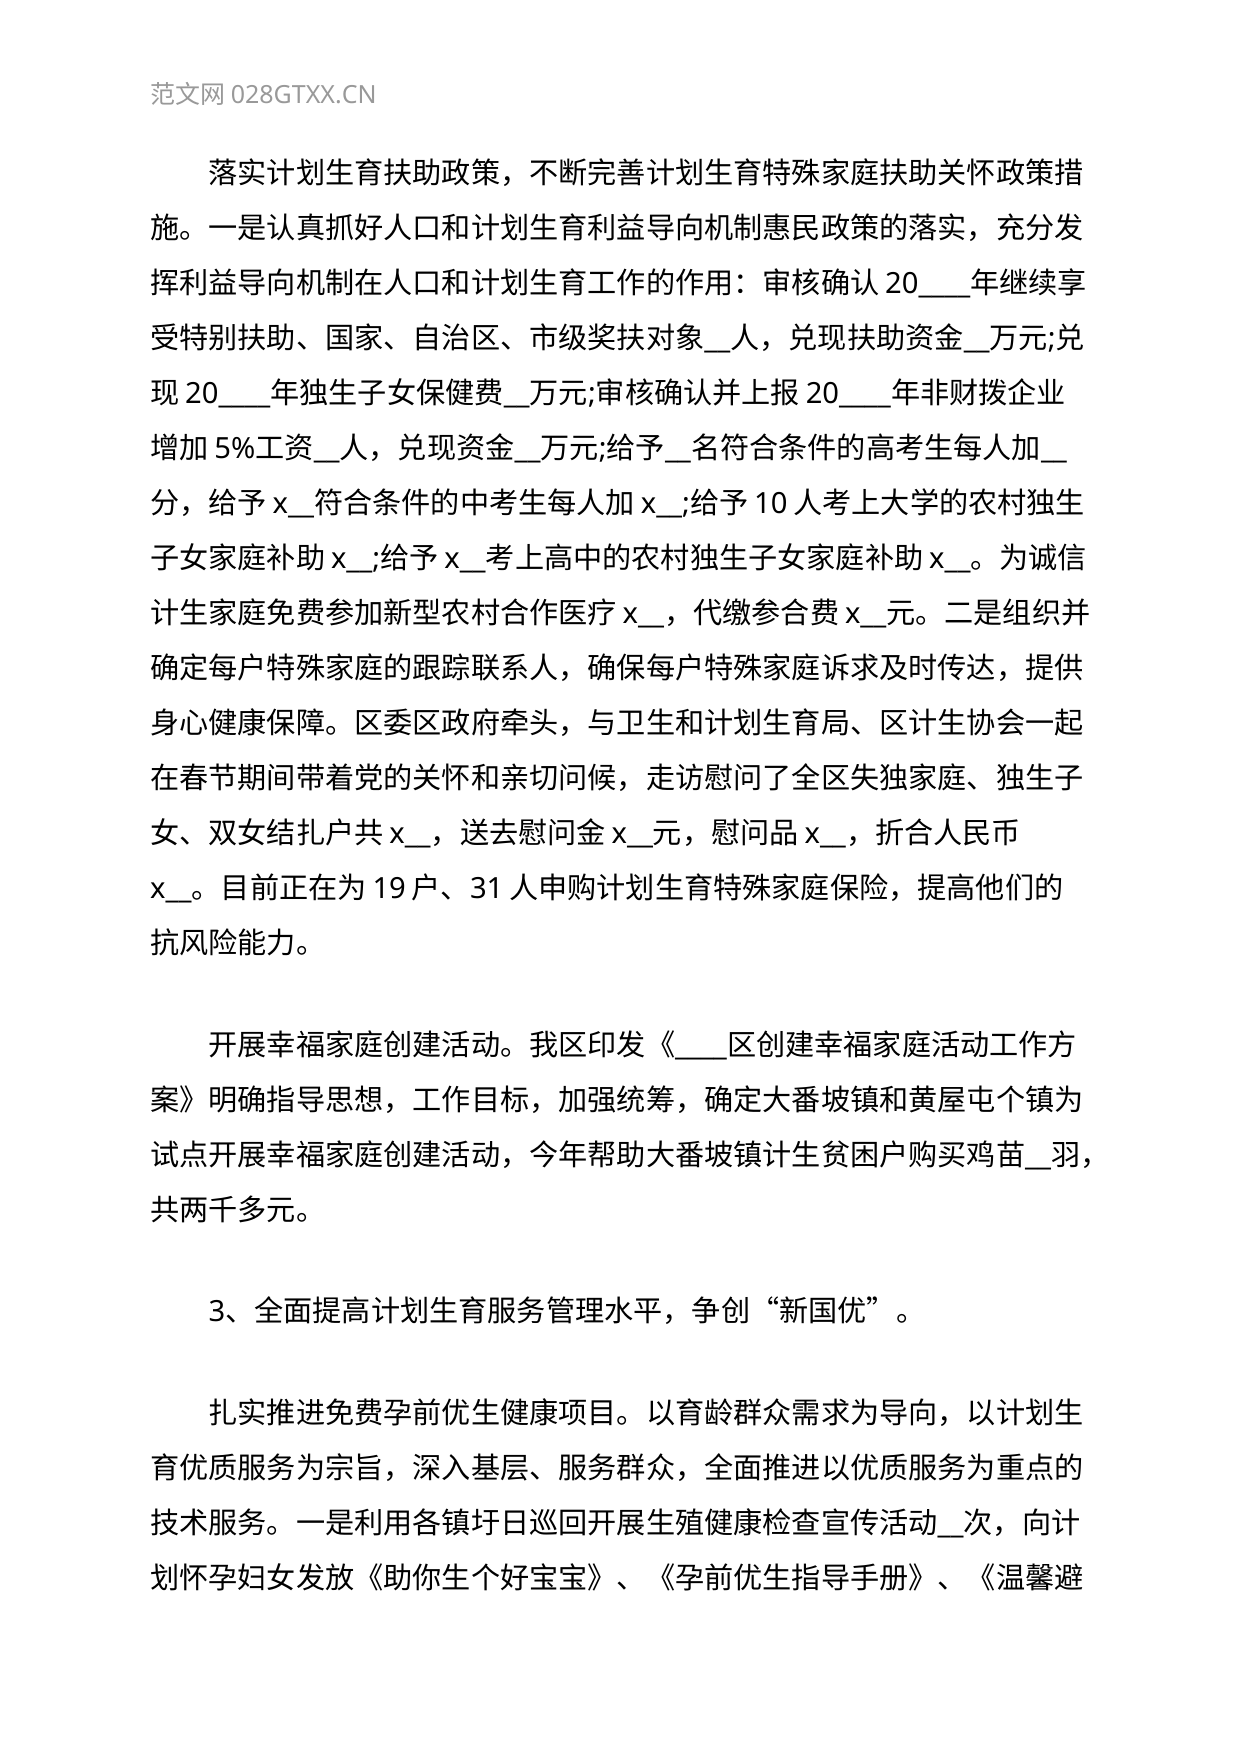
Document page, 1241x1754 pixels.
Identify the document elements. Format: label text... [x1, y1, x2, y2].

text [150, 1390, 1090, 1597]
text 开展幸福家庭创建活动。我区印发《____区创建幸福家庭活动工作方案》明确指导思想，工作目标，加强统筹，确定大番坡镇和黄屋屯个镇为试点开展幸福家庭创建活动，今年帮助大番坡镇计生贫困户购买鸡苗__羽，共两千多元。 [150, 1021, 1090, 1228]
text 落实计划生育扶助政策，不断完善计划生育特殊家庭扶助关怀政策措施。一是认真抓好人口和计划生育利益导向机制惠民政策的落实，充分发挥利益导向机制在人口和计划生育工作的作用：审核确认20____年继续享受特别扶助、国家、自治区、市级奖扶对象__人，兑现扶助资金__万元;兑现20____年独生子女保健费__万元;审核确认并上报20____年非财拨企业增加5%工资__人，兑现资金__万元;给予__名符合条件的高考生每人加__分，给予x__符合条件的中考生每人加x__;给予10人考上大学的农村独生子女家庭补助x__;给予x__考上高中的农村独生子女家庭补助x__。为诚信计生家庭免费参加新型农村合作医疗x__，代缴参合费x__元。二是组织并确定每户特殊家庭的跟踪联系人，确保每户特殊家庭诉求及时传达，提供身心健康保障。区委区政府牵头，与卫生和计划生育局、区计生协会一起在春节期间带着党的关怀和亲切问候，走访慰问了全区失独家庭、独生子女、双女结扎户共x__，送去慰问金x__元，慰问品x__，折合人民币x__。目前正在为19户、31人申购计划生育特殊家庭保险，提高他们的抗风险能力。 [150, 150, 1090, 962]
text 3、全面提高计划生育服务管理水平，争创“新国优”。 [150, 1288, 1090, 1330]
